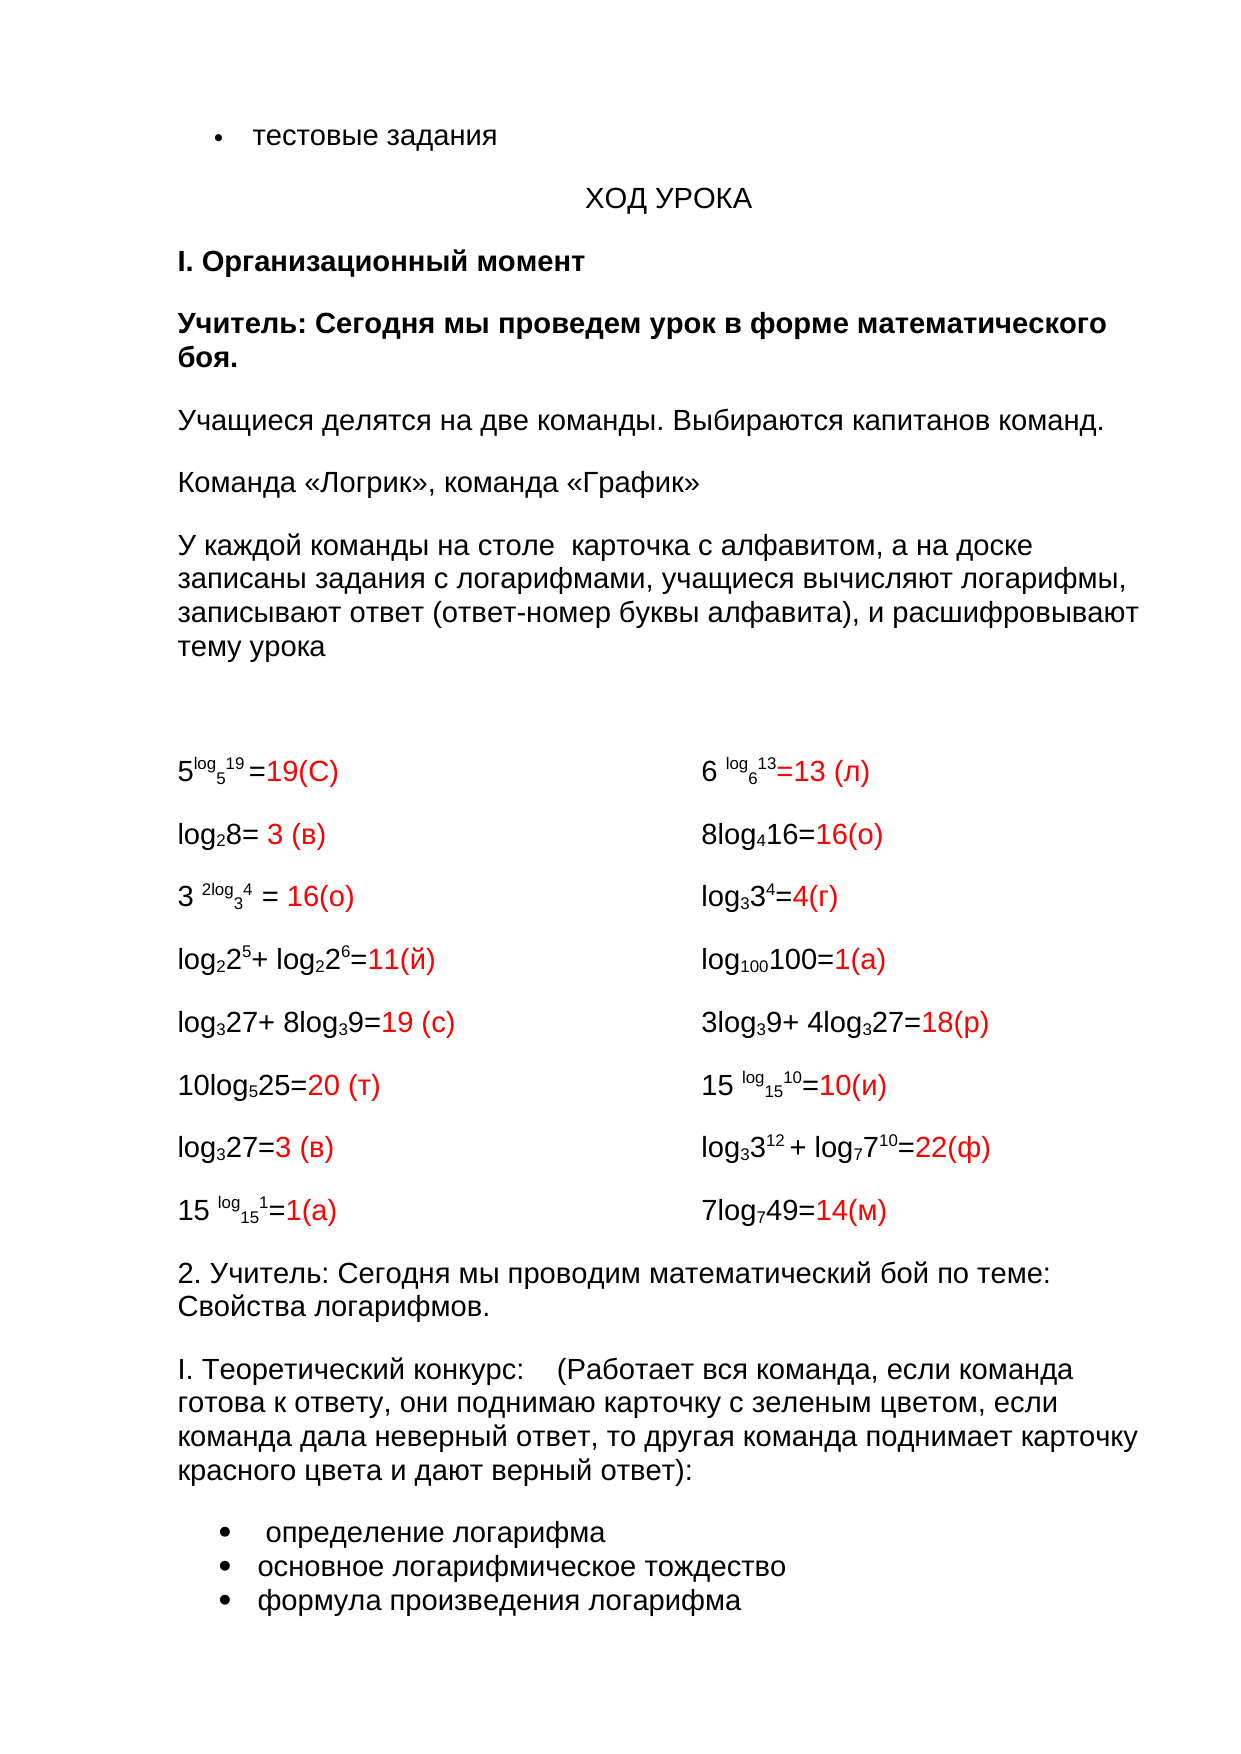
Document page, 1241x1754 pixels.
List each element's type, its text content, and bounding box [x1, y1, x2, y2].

text 3log39+ 4log327=18(р) [701, 1005, 1152, 1038]
text ХОД УРОКА [177, 181, 1152, 214]
text У каждой команды на столе карточка с алфавитом, а на доске записаны задания с логарифмами, учащиеся вычисляют логарифмы, записывают ответ (ответ-номер буквы алфавита), и расшифровывают тему урока [177, 528, 1152, 662]
text I. Теоретический конкурс: (Работает вся команда, если команда готова к ответу, они поднимаю карточку с зеленым цветом, если команда дала неверный ответ, то другая команда поднимает карточку красного цвета и дают верный ответ): [177, 1352, 1152, 1486]
text log225+ log226=11(й) [177, 942, 627, 976]
list основное логарифмическое тождество [220, 1549, 1152, 1583]
text 15 log151=1(а) [177, 1193, 627, 1226]
text log100100=1(а) [701, 942, 1152, 976]
list тестовые задания [215, 118, 1152, 152]
text 6 log613=13 (л) [701, 754, 1152, 787]
text 5log519 =19(C) [177, 754, 627, 787]
list формула произведения логарифма [220, 1583, 1152, 1616]
list определение логарифма [220, 1515, 1152, 1549]
text log28= 3 (в) [177, 817, 627, 850]
text log334=4(г) [701, 879, 1152, 913]
text 15 log1510=10(и) [701, 1067, 1152, 1101]
text log3312 + log7710=22(ф) [701, 1130, 1152, 1164]
text 2. Учитель: Сегодня мы проводим математический бой по теме: Свойства логарифмов. [177, 1256, 1152, 1323]
text log327=3 (в) [177, 1130, 627, 1164]
text 8log416=16(о) [701, 817, 1152, 850]
text Учащиеся делятся на две команды. Выбираются капитанов команд. [177, 402, 1152, 436]
text log327+ 8log39=19 (с) [177, 1005, 627, 1038]
text 7log749=14(м) [701, 1193, 1152, 1226]
text Команда «Логрик», команда «График» [177, 465, 1152, 499]
text I. Организационный момент [177, 243, 1152, 277]
text 10log525=20 (т) [177, 1067, 627, 1101]
text Учитель: Сегодня мы проведем урок в форме математического боя. [177, 306, 1152, 373]
text 3 2log34 = 16(о) [177, 879, 627, 913]
